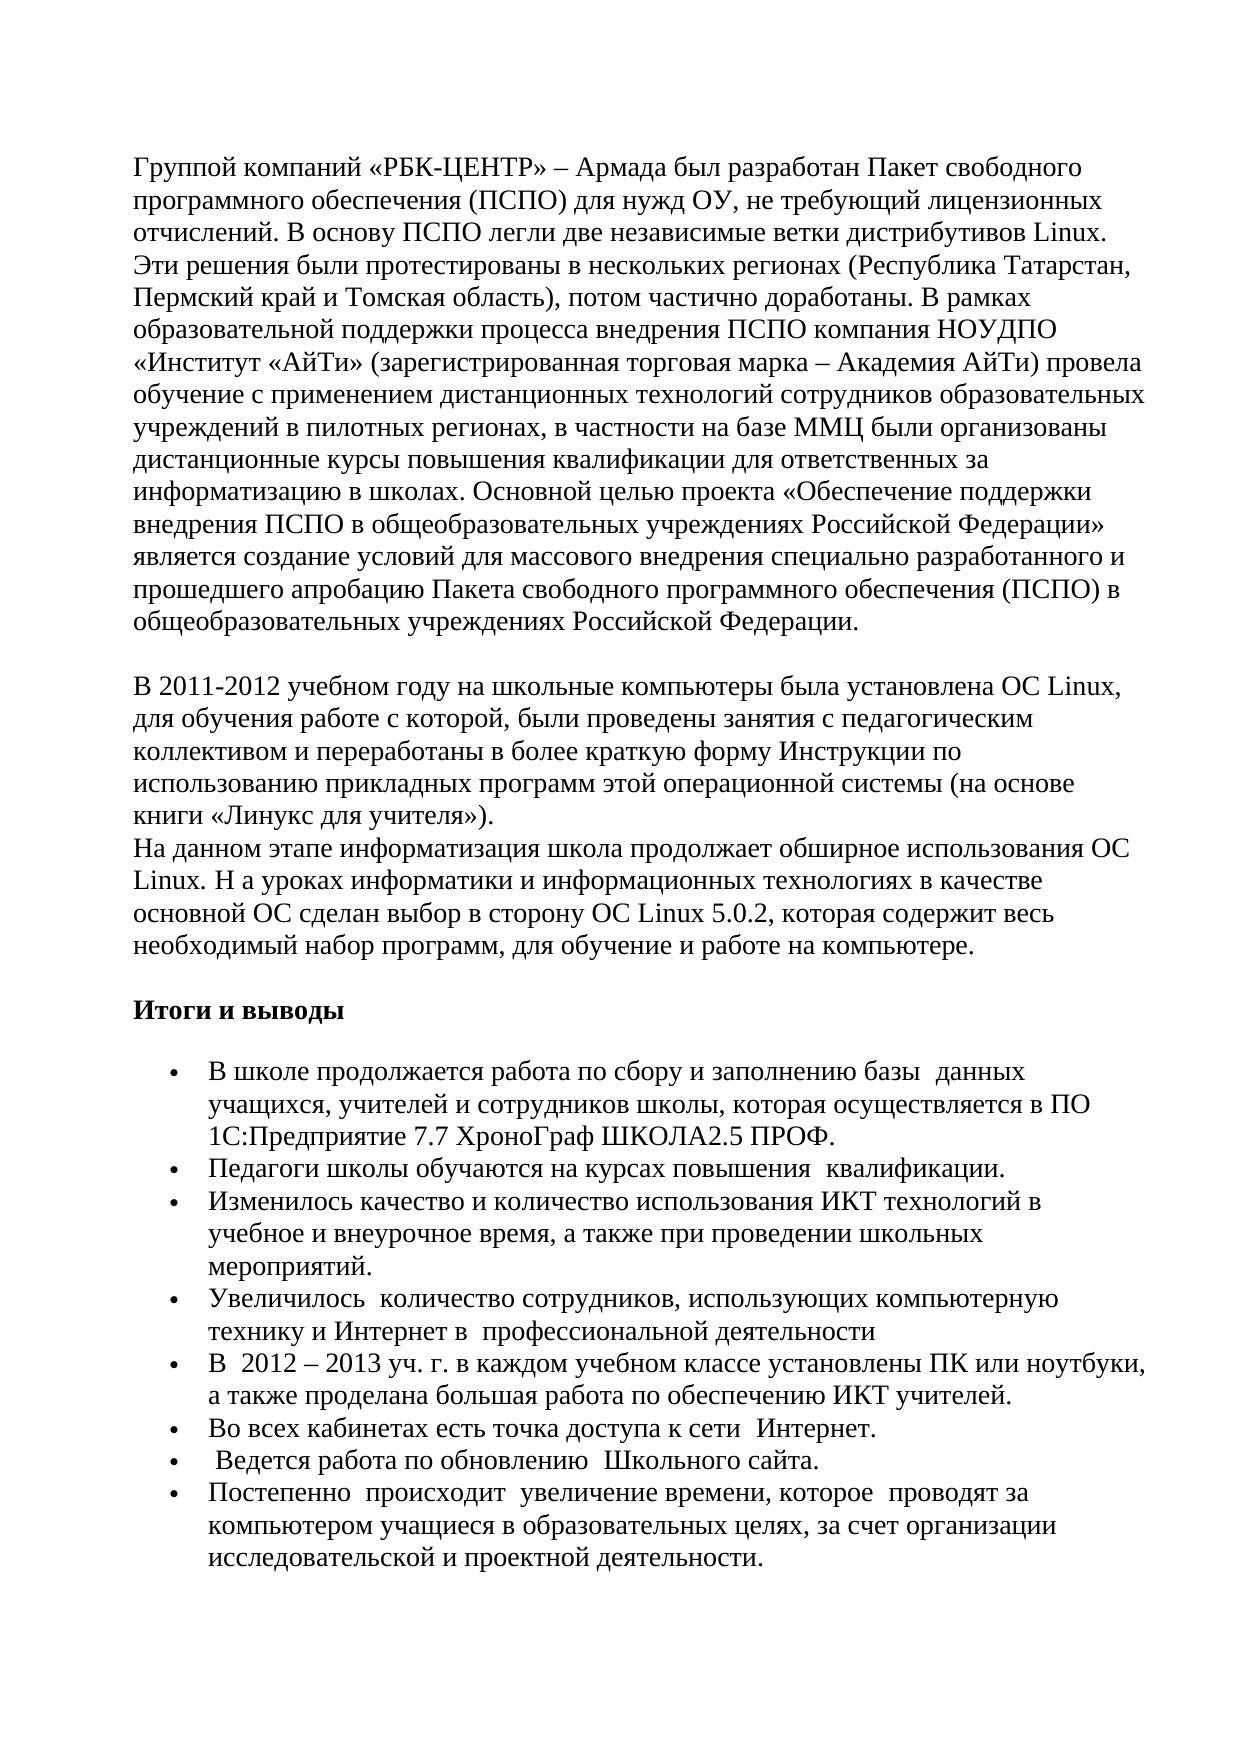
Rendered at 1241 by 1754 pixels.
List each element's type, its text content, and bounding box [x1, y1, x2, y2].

list Педагоги школы обучаются на курсах повышения квалификации. [170, 1152, 1152, 1184]
list Изменилось качество и количество использования ИКТ технологий в учебное и внеурочное время, а также при проведении школьных мероприятий. [170, 1184, 1152, 1281]
list В 2012 – 2013 уч. г. в каждом учебном классе установлены ПК или ноутбуки, а также проделана большая работа по обеспечению ИКТ учителей. [170, 1346, 1152, 1411]
list Ведется работа по обновлению Школьного сайта. [170, 1443, 1152, 1476]
list В школе продолжается работа по сбору и заполнению базы данных учащихся, учителей и сотрудников школы, которая осуществляется в ПО 1С:Предприятие 7.7 ХроноГраф ШКОЛА2.5 ПРОФ. [170, 1054, 1152, 1152]
list Во всех кабинетах есть точка доступа к сети Интернет. [170, 1411, 1152, 1443]
list Постепенно происходит увеличение времени, которое проводят за компьютером учащиеся в образовательных целях, за счет организации исследовательской и проектной деятельности. [170, 1476, 1152, 1573]
list Увеличилось количество сотрудников, использующих компьютерную технику и Интернет в профессиональной деятельности [170, 1281, 1152, 1346]
